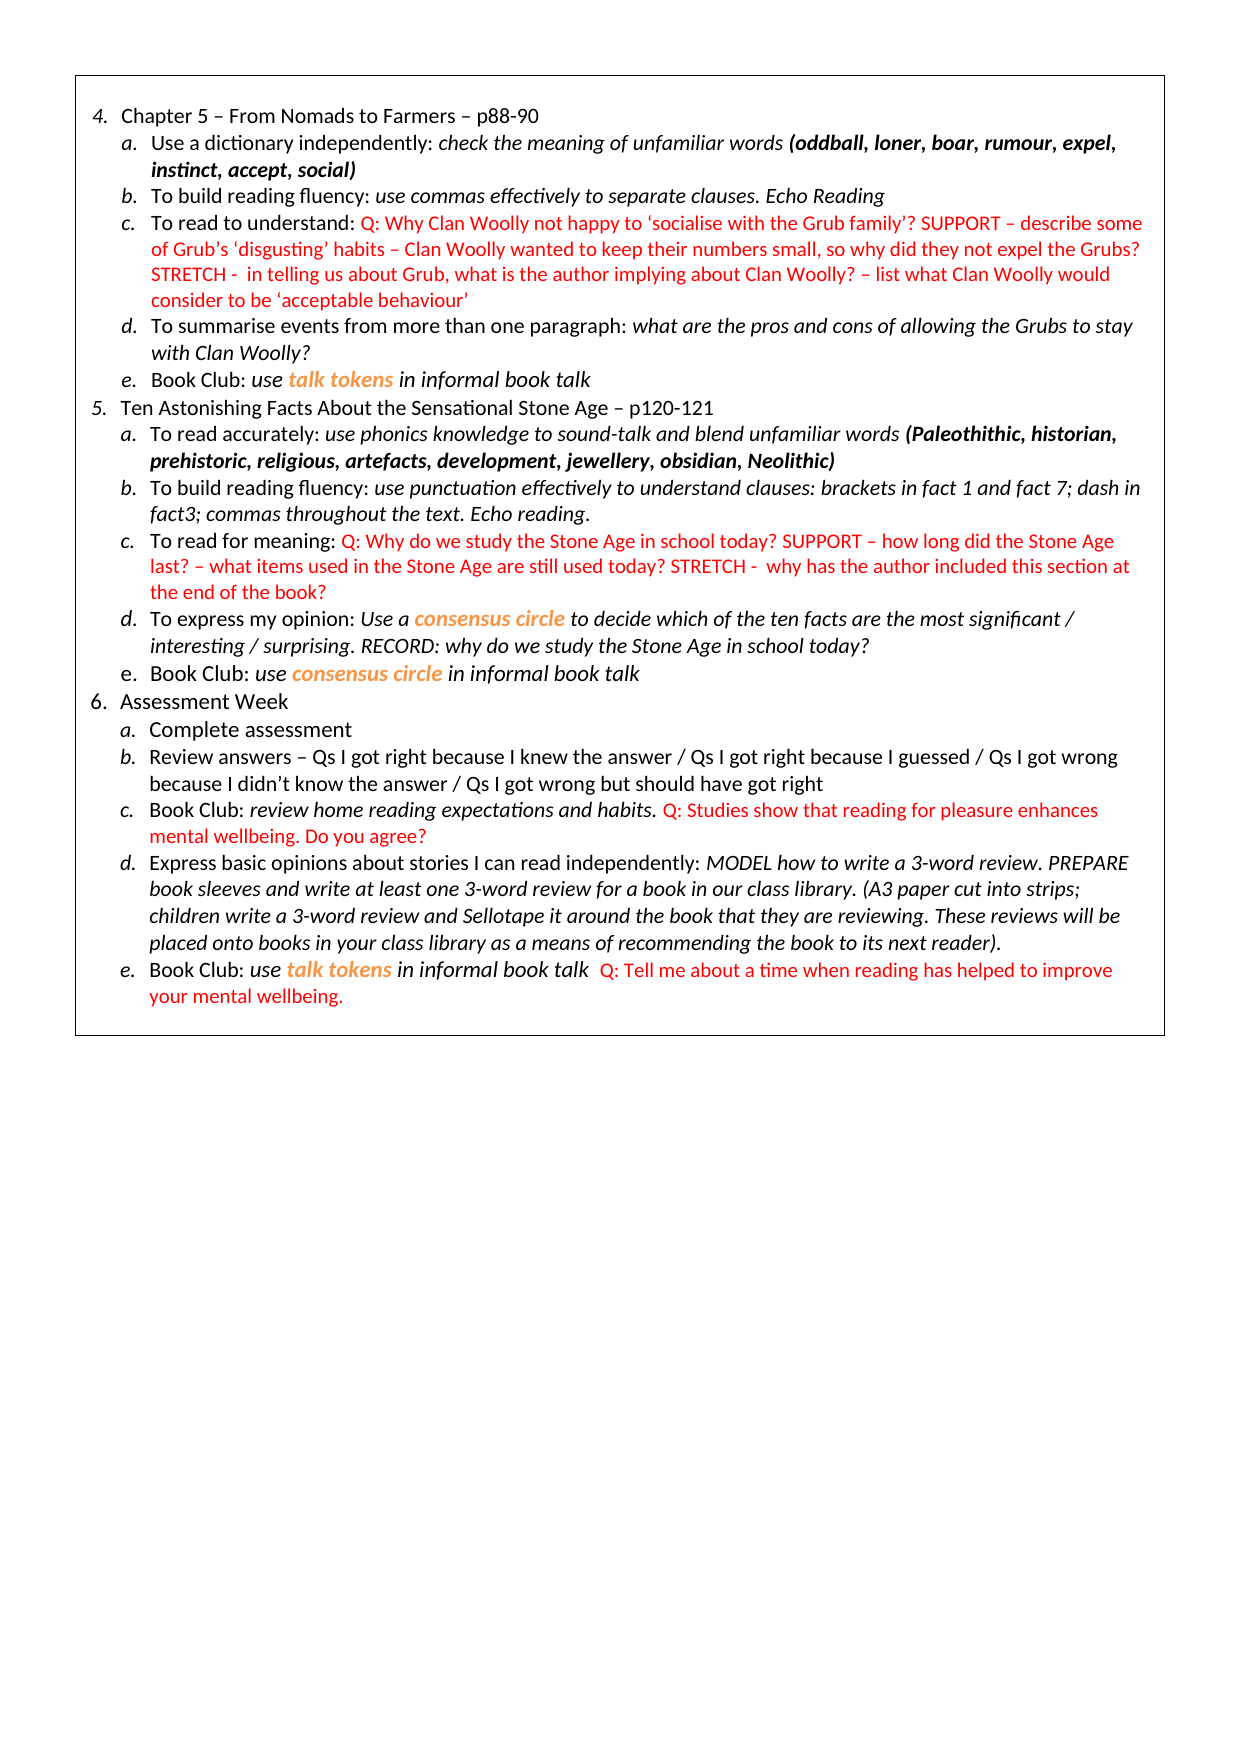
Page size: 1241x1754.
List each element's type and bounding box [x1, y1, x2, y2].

table_cell [76, 76, 1164, 1035]
